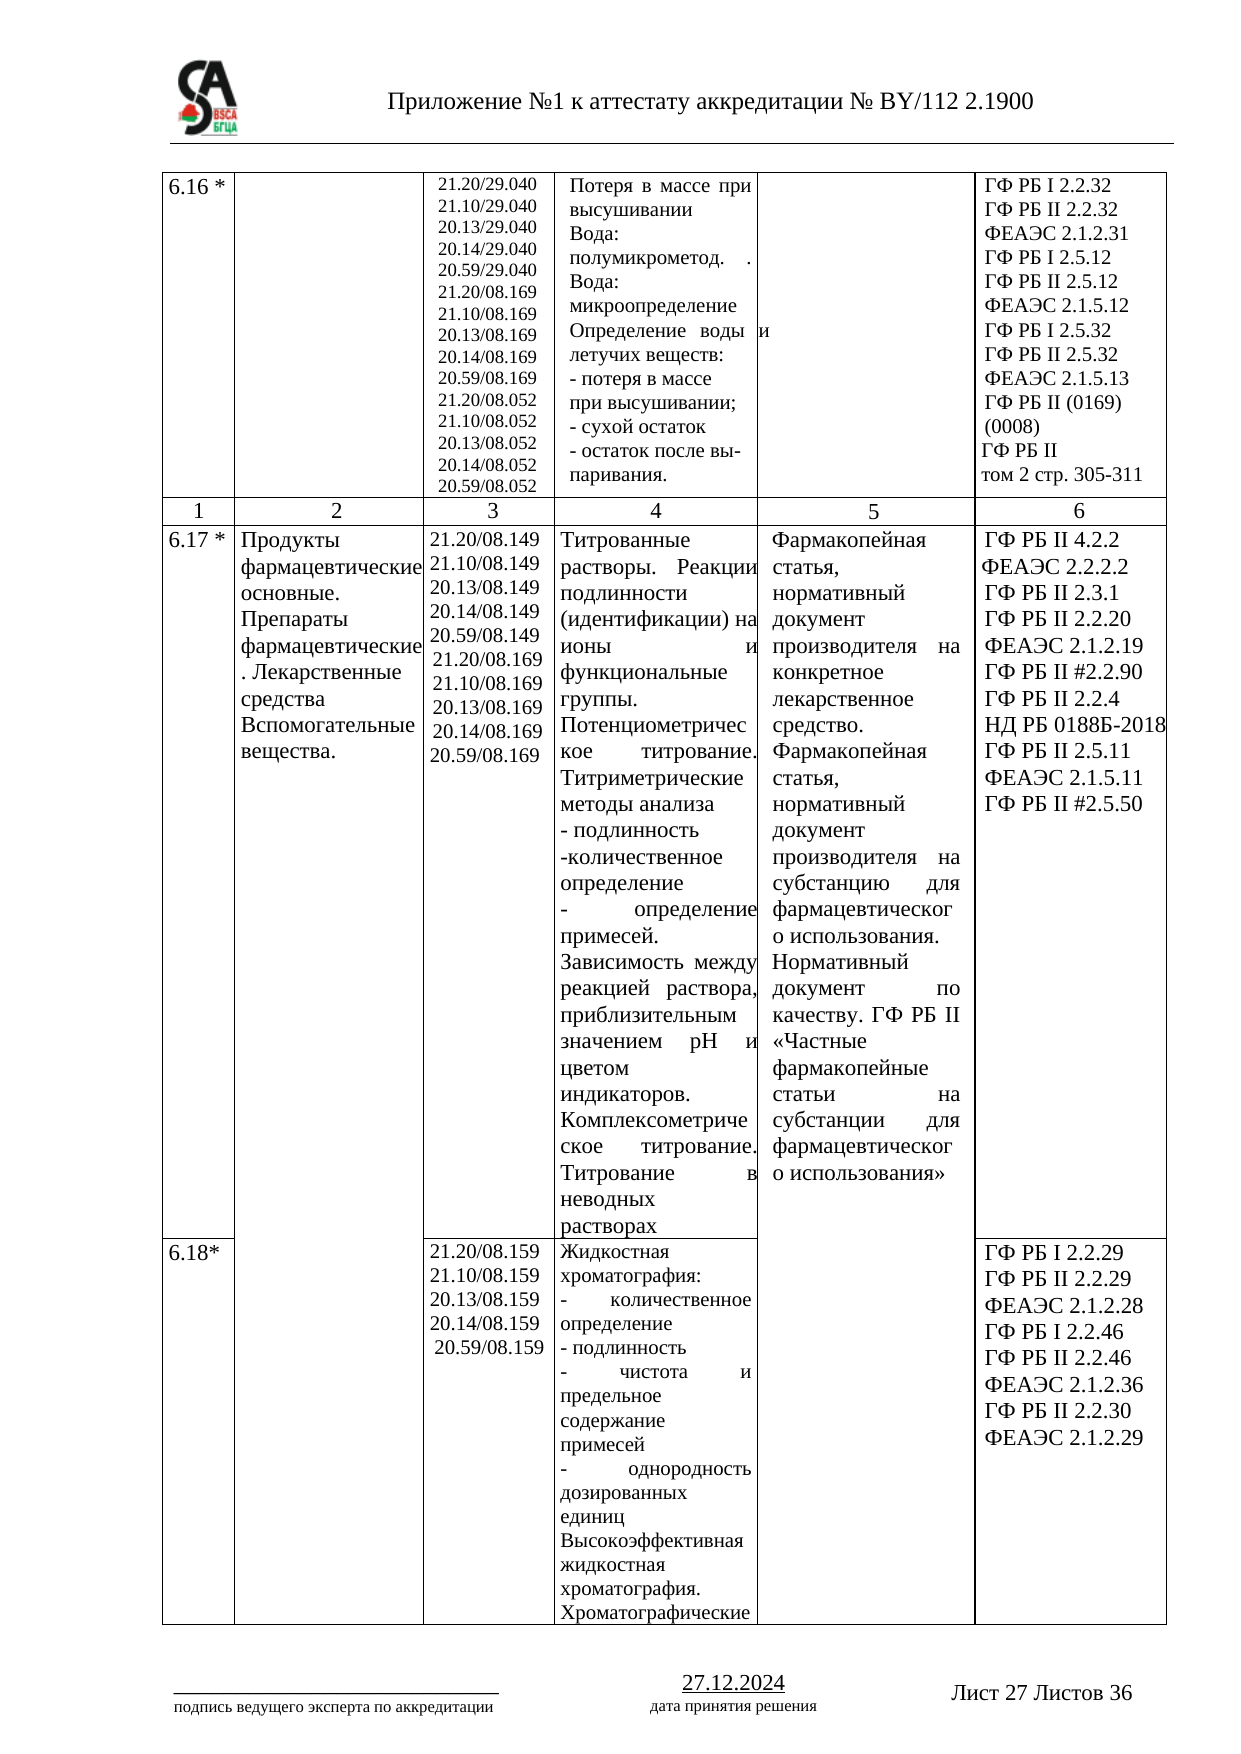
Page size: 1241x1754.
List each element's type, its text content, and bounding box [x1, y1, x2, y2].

table_cell 6.16 * [163, 173, 234, 497]
picture [177, 59, 239, 136]
table_cell ГФ РБ I 2.2.32 ГФ РБ II 2.2.32 ФЕАЭС 2.1.2.31 ГФ РБ I 2.5.12 ГФ РБ II 2.5.12 ФЕАЭС 2.1.5.12 ГФ РБ I 2.5.32 ГФ РБ II 2.5.32 ФЕАЭС 2.1.5.13 ГФ РБ II (0169) (0008) ГФ РБ II том 2 стр. 305-311 [976, 173, 1166, 497]
table_cell Потеря в массе при высушивании Вода: полумикрометод. . Вода: микроопределение Определение воды и летучих веществ: - потеря в массе при высушивании; - сухой остаток - остаток после вы- паривания. [555, 173, 757, 497]
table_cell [555, 1239, 757, 1624]
table_cell Продукты фармацевтические основные. Препараты фармацевтические. Лекарственные средства Вспомогательные вещества. [235, 526, 423, 1624]
table_cell ГФ РБ II 4.2.2 ФЕАЭС 2.2.2.2 ГФ РБ II 2.3.1 ГФ РБ II 2.2.20 ФЕАЭС 2.1.2.19 ГФ РБ II #2.2.90 ГФ РБ II 2.2.4 НД РБ 0188Б-2018 ГФ РБ II 2.5.11 ФЕАЭС 2.1.5.11 ГФ РБ II #2.5.50 [976, 526, 1166, 1238]
table_cell 3 [424, 498, 554, 525]
table_cell 2 [235, 498, 423, 525]
table_cell 5 [758, 498, 974, 525]
table_cell Титрованные растворы. Реакции подлинности (идентификации) на ионы и функциональные группы. Потенциометрическое титрование. Титриметрические методы анализа - подлинность -количественное определение - определение примесей. Зависимость между реакцией раствора, приблизительным значением рН и цветом индикаторов. Комплексометрическое титрование. Титрование в неводных растворах [555, 526, 757, 1238]
table_cell 21.20/29.040 21.10/29.040 20.13/29.040 20.14/29.040 20.59/29.040 21.20/08.169 21.10/08.169 20.13/08.169 20.14/08.169 20.59/08.169 21.20/08.052 21.10/08.052 20.13/08.052 20.14/08.052 20.59/08.052 [424, 173, 554, 497]
table_cell 6.17 * [163, 526, 234, 1238]
table_cell 4 [555, 498, 757, 525]
table_cell 1 [163, 498, 234, 525]
table_cell 6.18* [163, 1239, 234, 1624]
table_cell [976, 1239, 1166, 1624]
table_cell 6 [976, 498, 1166, 525]
table_cell 21.20/08.149 21.10/08.149 20.13/08.149 20.14/08.149 20.59/08.149 21.20/08.169 21.10/08.169 20.13/08.169 20.14/08.169 20.59/08.169 [424, 526, 554, 1238]
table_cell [424, 1239, 554, 1624]
